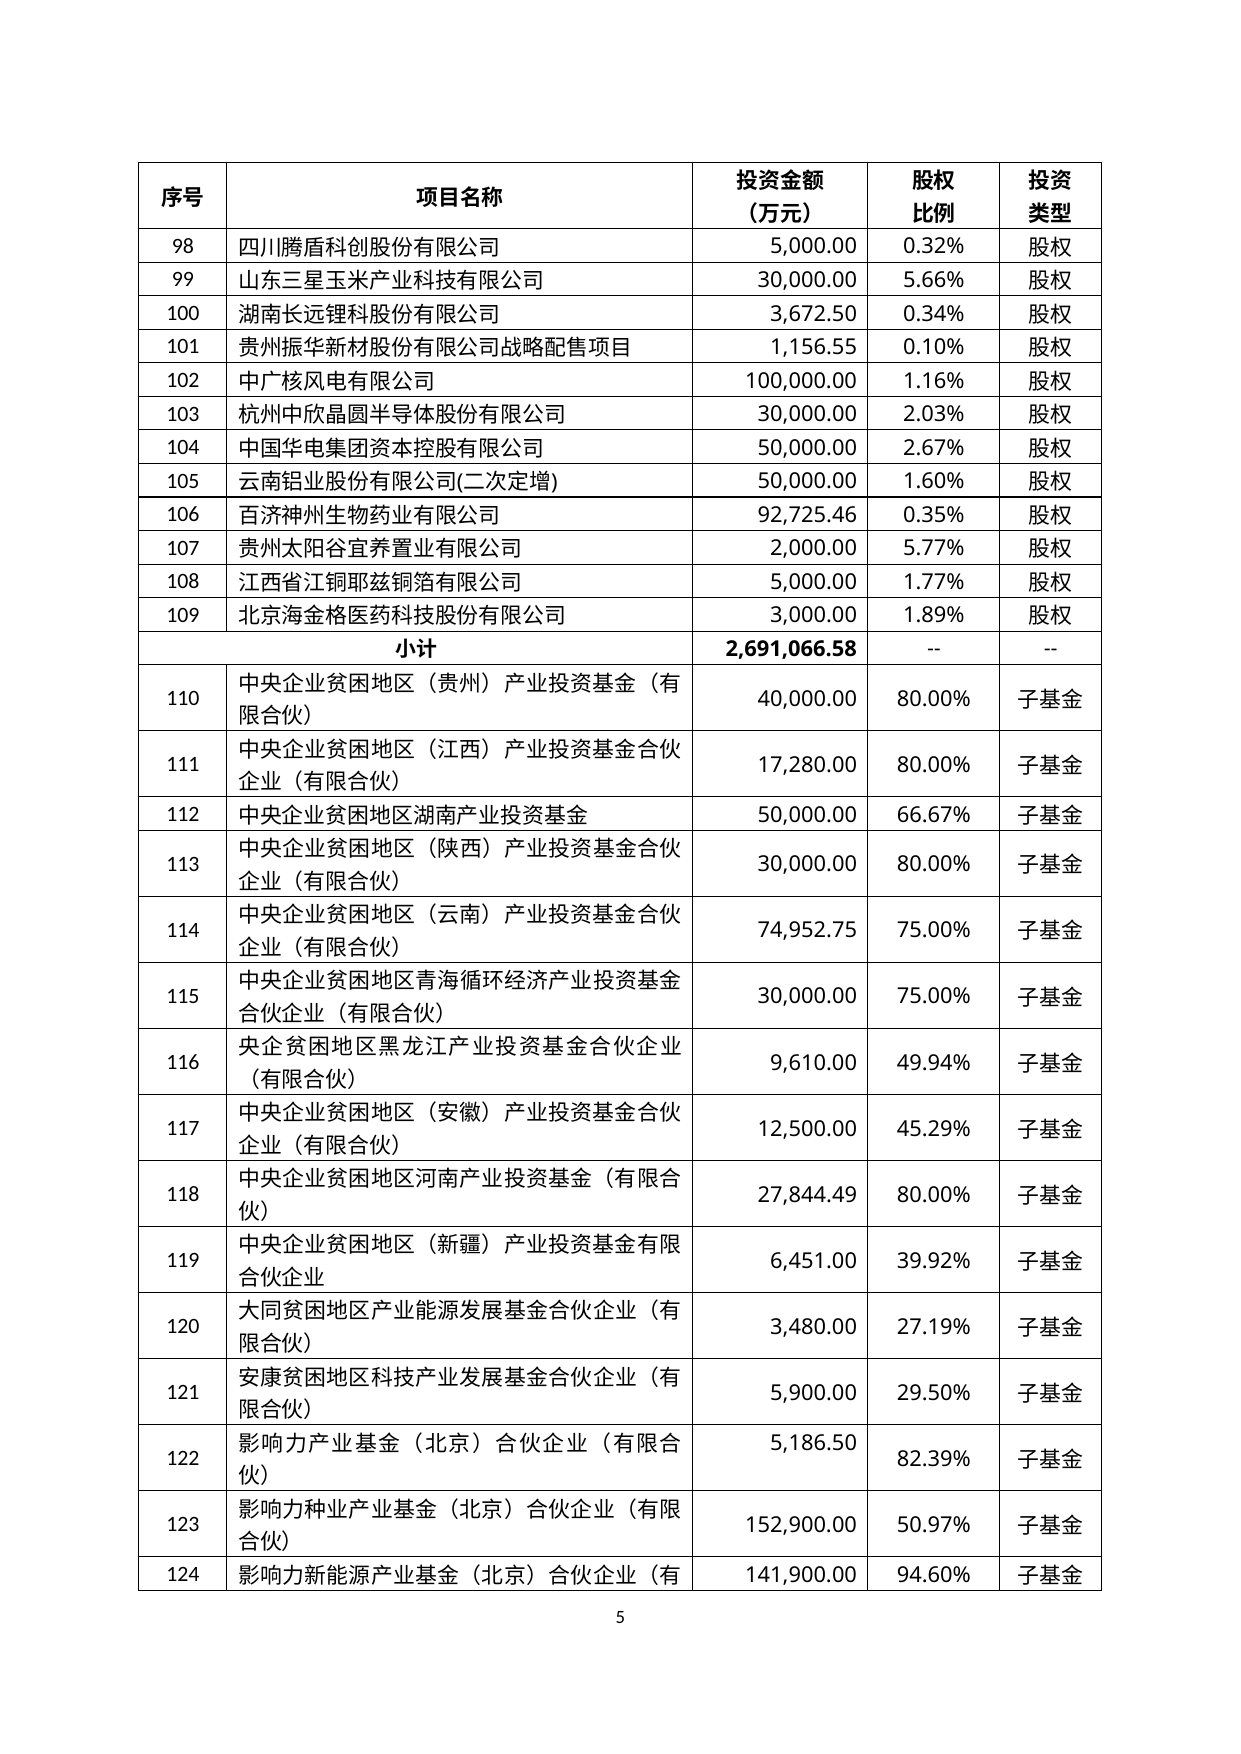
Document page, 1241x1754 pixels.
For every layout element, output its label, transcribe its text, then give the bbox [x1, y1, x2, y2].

table_cell 子基金 [1000, 1293, 1101, 1358]
table_cell 1.16% [868, 363, 999, 396]
table_header 项目名称 [227, 163, 692, 228]
table_cell 111 [139, 731, 226, 796]
table_cell 四川腾盾科创股份有限公司 [227, 229, 692, 262]
table_cell 74,952.75 [693, 897, 867, 962]
table_cell 100,000.00 [693, 363, 867, 396]
table_cell 山东三星玉米产业科技有限公司 [227, 263, 692, 295]
table_cell 0.34% [868, 296, 999, 329]
table_cell 80.00% [868, 665, 999, 730]
table_cell 股权 [1000, 430, 1101, 463]
table_cell 123 [139, 1491, 226, 1556]
table_cell 121 [139, 1359, 226, 1424]
table_cell 5,900.00 [693, 1359, 867, 1424]
table_cell 99 [139, 263, 226, 295]
table_cell 80.00% [868, 731, 999, 796]
table_cell 5.77% [868, 531, 999, 563]
table_cell 105 [139, 464, 226, 496]
table_cell 中央企业贫困地区（陕西）产业投资基金合伙企业（有限合伙） [227, 831, 692, 896]
table_cell 股权 [1000, 363, 1101, 396]
table_cell 子基金 [1000, 1161, 1101, 1226]
table_cell 27.19% [868, 1293, 999, 1358]
table_cell 1.60% [868, 464, 999, 496]
table_cell 1.77% [868, 565, 999, 597]
table_cell 124 [139, 1557, 226, 1590]
table_header 投资 类型 [1000, 163, 1101, 228]
table_cell 中央企业贫困地区（贵州）产业投资基金（有限合伙） [227, 665, 692, 730]
table_cell 30,000.00 [693, 397, 867, 429]
table_cell 2,000.00 [693, 531, 867, 563]
table_cell -- [1000, 632, 1101, 664]
table_cell 0.32% [868, 229, 999, 262]
table_cell 80.00% [868, 1161, 999, 1226]
table_cell 107 [139, 531, 226, 563]
table_cell 118 [139, 1161, 226, 1226]
table_cell 安康贫困地区科技产业发展基金合伙企业（有限合伙） [227, 1359, 692, 1424]
table_cell 120 [139, 1293, 226, 1358]
table_cell 9,610.00 [693, 1029, 867, 1094]
table_cell 92,725.46 [693, 498, 867, 530]
table_cell 80.00% [868, 831, 999, 896]
table_cell 75.00% [868, 897, 999, 962]
table_cell 子基金 [1000, 1227, 1101, 1292]
table_cell 50,000.00 [693, 464, 867, 496]
table_cell 75.00% [868, 963, 999, 1028]
table_cell 17,280.00 [693, 731, 867, 796]
table_cell 子基金 [1000, 731, 1101, 796]
table_cell 3,480.00 [693, 1293, 867, 1358]
table_cell 股权 [1000, 565, 1101, 597]
table_cell 114 [139, 897, 226, 962]
table_cell 1,156.55 [693, 330, 867, 362]
table_cell -- [868, 632, 999, 664]
table_cell 股权 [1000, 229, 1101, 262]
table_cell 66.67% [868, 797, 999, 830]
table_cell 子基金 [1000, 665, 1101, 730]
table_cell 116 [139, 1029, 226, 1094]
table_cell 子基金 [1000, 831, 1101, 896]
table_cell 45.29% [868, 1095, 999, 1160]
table_cell 百济神州生物药业有限公司 [227, 498, 692, 530]
table_cell 子基金 [1000, 1491, 1101, 1556]
table_cell 115 [139, 963, 226, 1028]
table_cell 2,691,066.58 [693, 632, 867, 664]
table_cell 股权 [1000, 330, 1101, 362]
table_cell 子基金 [1000, 1359, 1101, 1424]
table_cell 央企贫困地区黑龙江产业投资基金合伙企业（有限合伙） [227, 1029, 692, 1094]
table_cell 109 [139, 598, 226, 631]
table_cell 101 [139, 330, 226, 362]
table_cell 2.67% [868, 430, 999, 463]
table_cell 141,900.00 [693, 1557, 867, 1590]
table_cell 小计 [139, 632, 692, 664]
table_cell 12,500.00 [693, 1095, 867, 1160]
table_cell 云南铝业股份有限公司(二次定增) [227, 464, 692, 496]
table_cell 40,000.00 [693, 665, 867, 730]
table_cell 中广核风电有限公司 [227, 363, 692, 396]
table_cell 50,000.00 [693, 430, 867, 463]
table_header 投资金额 （万元） [693, 163, 867, 228]
table_cell 中央企业贫困地区（新疆）产业投资基金有限合伙企业 [227, 1227, 692, 1292]
table_cell 39.92% [868, 1227, 999, 1292]
table_cell 30,000.00 [693, 963, 867, 1028]
table_cell 股权 [1000, 531, 1101, 563]
table_cell 6,451.00 [693, 1227, 867, 1292]
table_cell 0.10% [868, 330, 999, 362]
table_cell 股权 [1000, 464, 1101, 496]
table_cell 股权 [1000, 296, 1101, 329]
table_cell 1.89% [868, 598, 999, 631]
table_cell 2.03% [868, 397, 999, 429]
table_cell 102 [139, 363, 226, 396]
table_cell 50.97% [868, 1491, 999, 1556]
table_cell 106 [139, 498, 226, 530]
table_cell 30,000.00 [693, 831, 867, 896]
table_cell 119 [139, 1227, 226, 1292]
table_cell 中央企业贫困地区（安徽）产业投资基金合伙企业（有限合伙） [227, 1095, 692, 1160]
table_cell 中央企业贫困地区河南产业投资基金（有限合伙） [227, 1161, 692, 1226]
table_cell 贵州太阳谷宜养置业有限公司 [227, 531, 692, 563]
table_cell 104 [139, 430, 226, 463]
table_header 序号 [139, 163, 226, 228]
table_cell 100 [139, 296, 226, 329]
table_cell 152,900.00 [693, 1491, 867, 1556]
table_cell 50,000.00 [693, 797, 867, 830]
table_cell 影响力种业产业基金（北京）合伙企业（有限合伙） [227, 1491, 692, 1556]
table_cell 29.50% [868, 1359, 999, 1424]
table_cell 中央企业贫困地区（江西）产业投资基金合伙企业（有限合伙） [227, 731, 692, 796]
table_cell 江西省江铜耶兹铜箔有限公司 [227, 565, 692, 597]
table_cell 0.35% [868, 498, 999, 530]
table_cell 5.66% [868, 263, 999, 295]
table_cell 122 [139, 1425, 226, 1490]
table_cell 子基金 [1000, 1029, 1101, 1094]
table_cell 子基金 [1000, 1095, 1101, 1160]
table_cell 杭州中欣晶圆半导体股份有限公司 [227, 397, 692, 429]
table_cell 大同贫困地区产业能源发展基金合伙企业（有限合伙） [227, 1293, 692, 1358]
table_cell 98 [139, 229, 226, 262]
table_cell 117 [139, 1095, 226, 1160]
table_cell 5,186.50 [693, 1425, 867, 1490]
table_cell 3,672.50 [693, 296, 867, 329]
table_cell 北京海金格医药科技股份有限公司 [227, 598, 692, 631]
table_cell 3,000.00 [693, 598, 867, 631]
table_header 股权 比例 [868, 163, 999, 228]
table_cell 子基金 [1000, 963, 1101, 1028]
table_cell 103 [139, 397, 226, 429]
table_cell 影响力新能源产业基金（北京）合伙企业（有限合伙） [227, 1557, 692, 1590]
table_cell 贵州振华新材股份有限公司战略配售项目 [227, 330, 692, 362]
table_cell 5,000.00 [693, 229, 867, 262]
table_cell 82.39% [868, 1425, 999, 1490]
table_cell 108 [139, 565, 226, 597]
table_cell 中国华电集团资本控股有限公司 [227, 430, 692, 463]
table_cell 30,000.00 [693, 263, 867, 295]
table_cell 子基金 [1000, 1425, 1101, 1490]
table_cell 49.94% [868, 1029, 999, 1094]
table_cell 子基金 [1000, 1557, 1101, 1590]
table_cell 中央企业贫困地区（云南）产业投资基金合伙企业（有限合伙） [227, 897, 692, 962]
table_cell 中央企业贫困地区青海循环经济产业投资基金合伙企业（有限合伙） [227, 963, 692, 1028]
table_cell 113 [139, 831, 226, 896]
table_cell 股权 [1000, 263, 1101, 295]
table_cell 股权 [1000, 598, 1101, 631]
table_cell 112 [139, 797, 226, 830]
table_cell 27,844.49 [693, 1161, 867, 1226]
table_cell 股权 [1000, 498, 1101, 530]
table_cell 5,000.00 [693, 565, 867, 597]
table_cell 股权 [1000, 397, 1101, 429]
table_cell 湖南长远锂科股份有限公司 [227, 296, 692, 329]
table_cell 中央企业贫困地区湖南产业投资基金 [227, 797, 692, 830]
table_cell 110 [139, 665, 226, 730]
table_cell 影响力产业基金（北京）合伙企业（有限合伙） [227, 1425, 692, 1490]
table_cell 子基金 [1000, 897, 1101, 962]
table_cell 子基金 [1000, 797, 1101, 830]
table_cell 94.60% [868, 1557, 999, 1590]
